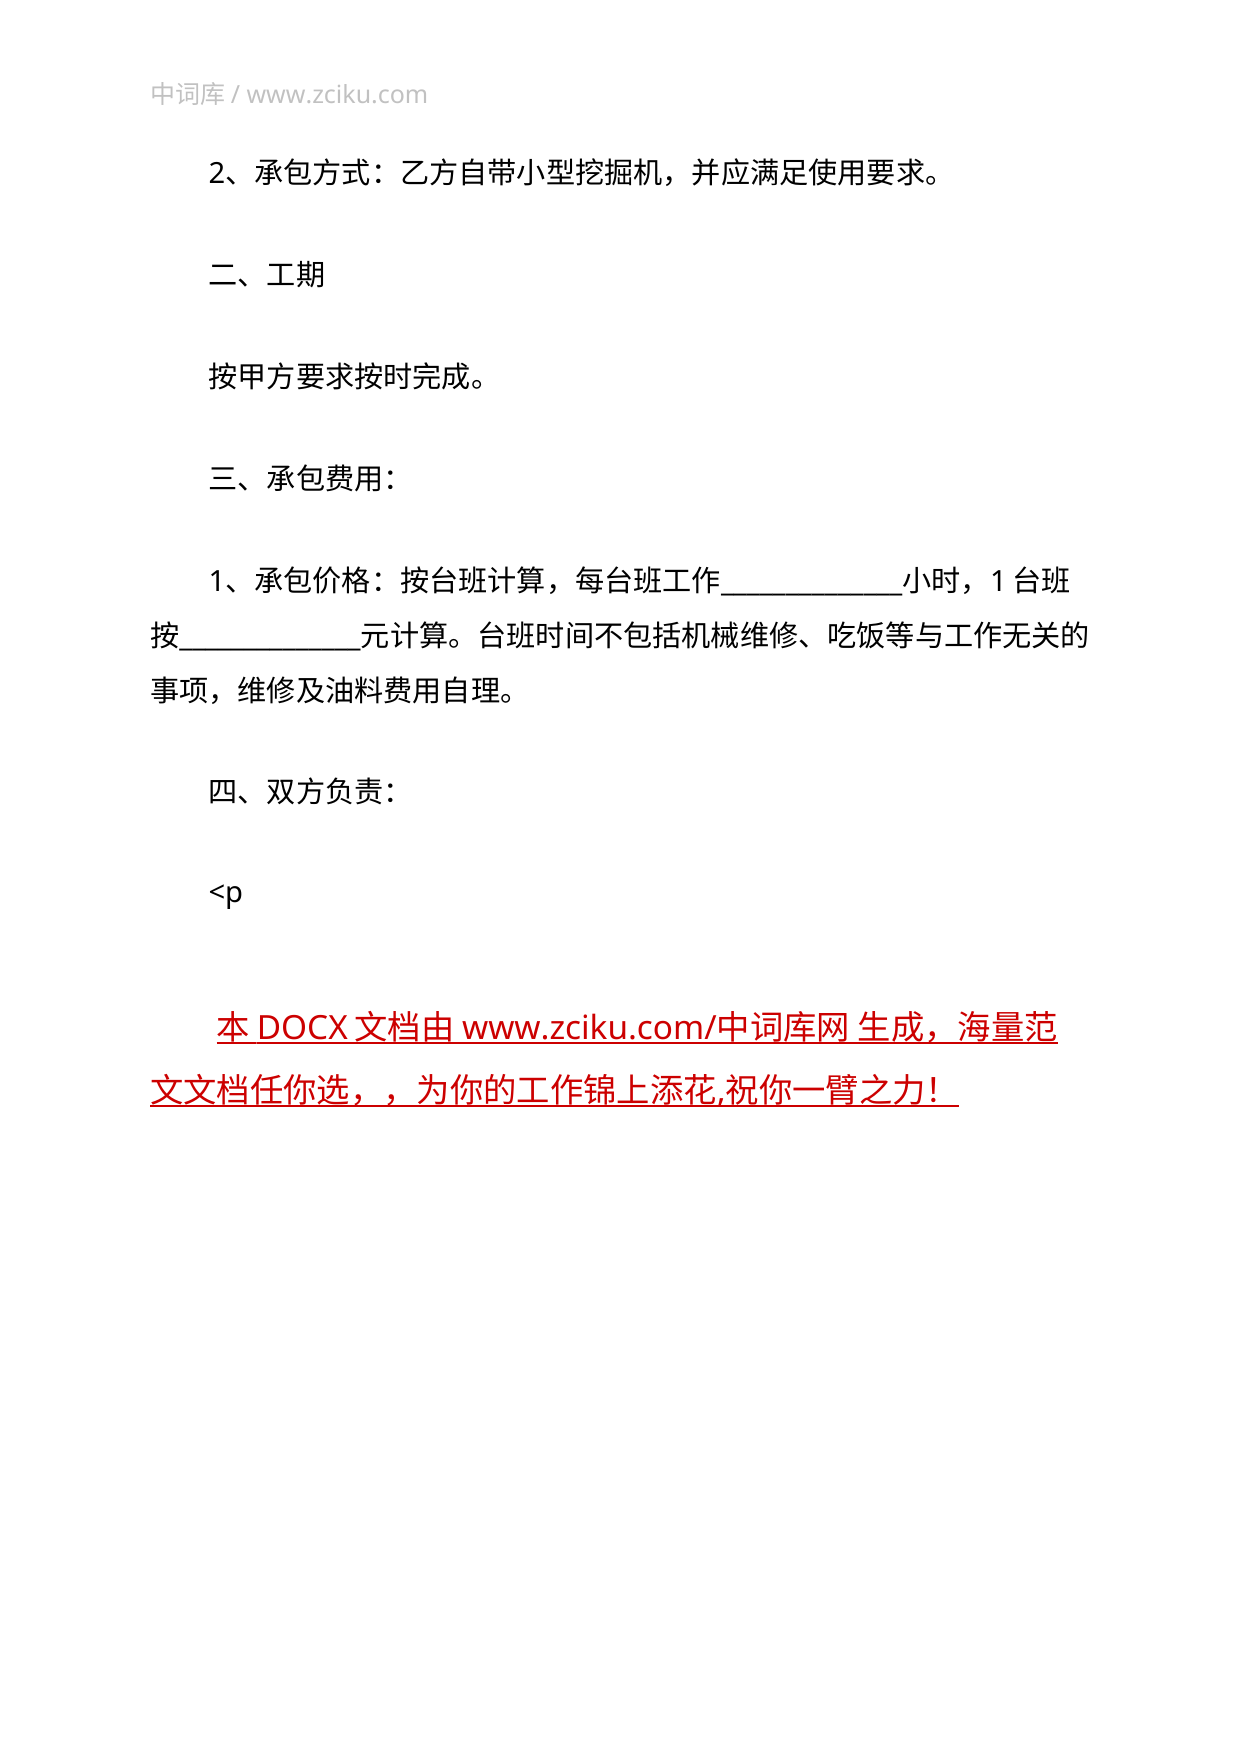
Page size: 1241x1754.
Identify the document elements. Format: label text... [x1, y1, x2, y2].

text 本DOCX文档由 www.zciku.com/中词库网 生成，海量范文文档任你选，，为你的工作锦上添花,祝你一臂之力！ [150, 1001, 1090, 1112]
text 2、承包方式：乙方自带小型挖掘机，并应满足使用要求。 [150, 150, 1090, 192]
text <p [150, 871, 1090, 911]
text 按甲方要求按时完成。 [150, 354, 1090, 396]
text 1、承包价格：按台班计算，每台班工作______________小时，1台班按______________元计算。台班时间不包括机械维修、吃饭等与工作无关的事项，维修及油料费用自理。 [150, 557, 1090, 709]
text 三、承包费用： [150, 456, 1090, 498]
text 四、双方负责： [150, 769, 1090, 811]
text 二、工期 [150, 252, 1090, 294]
